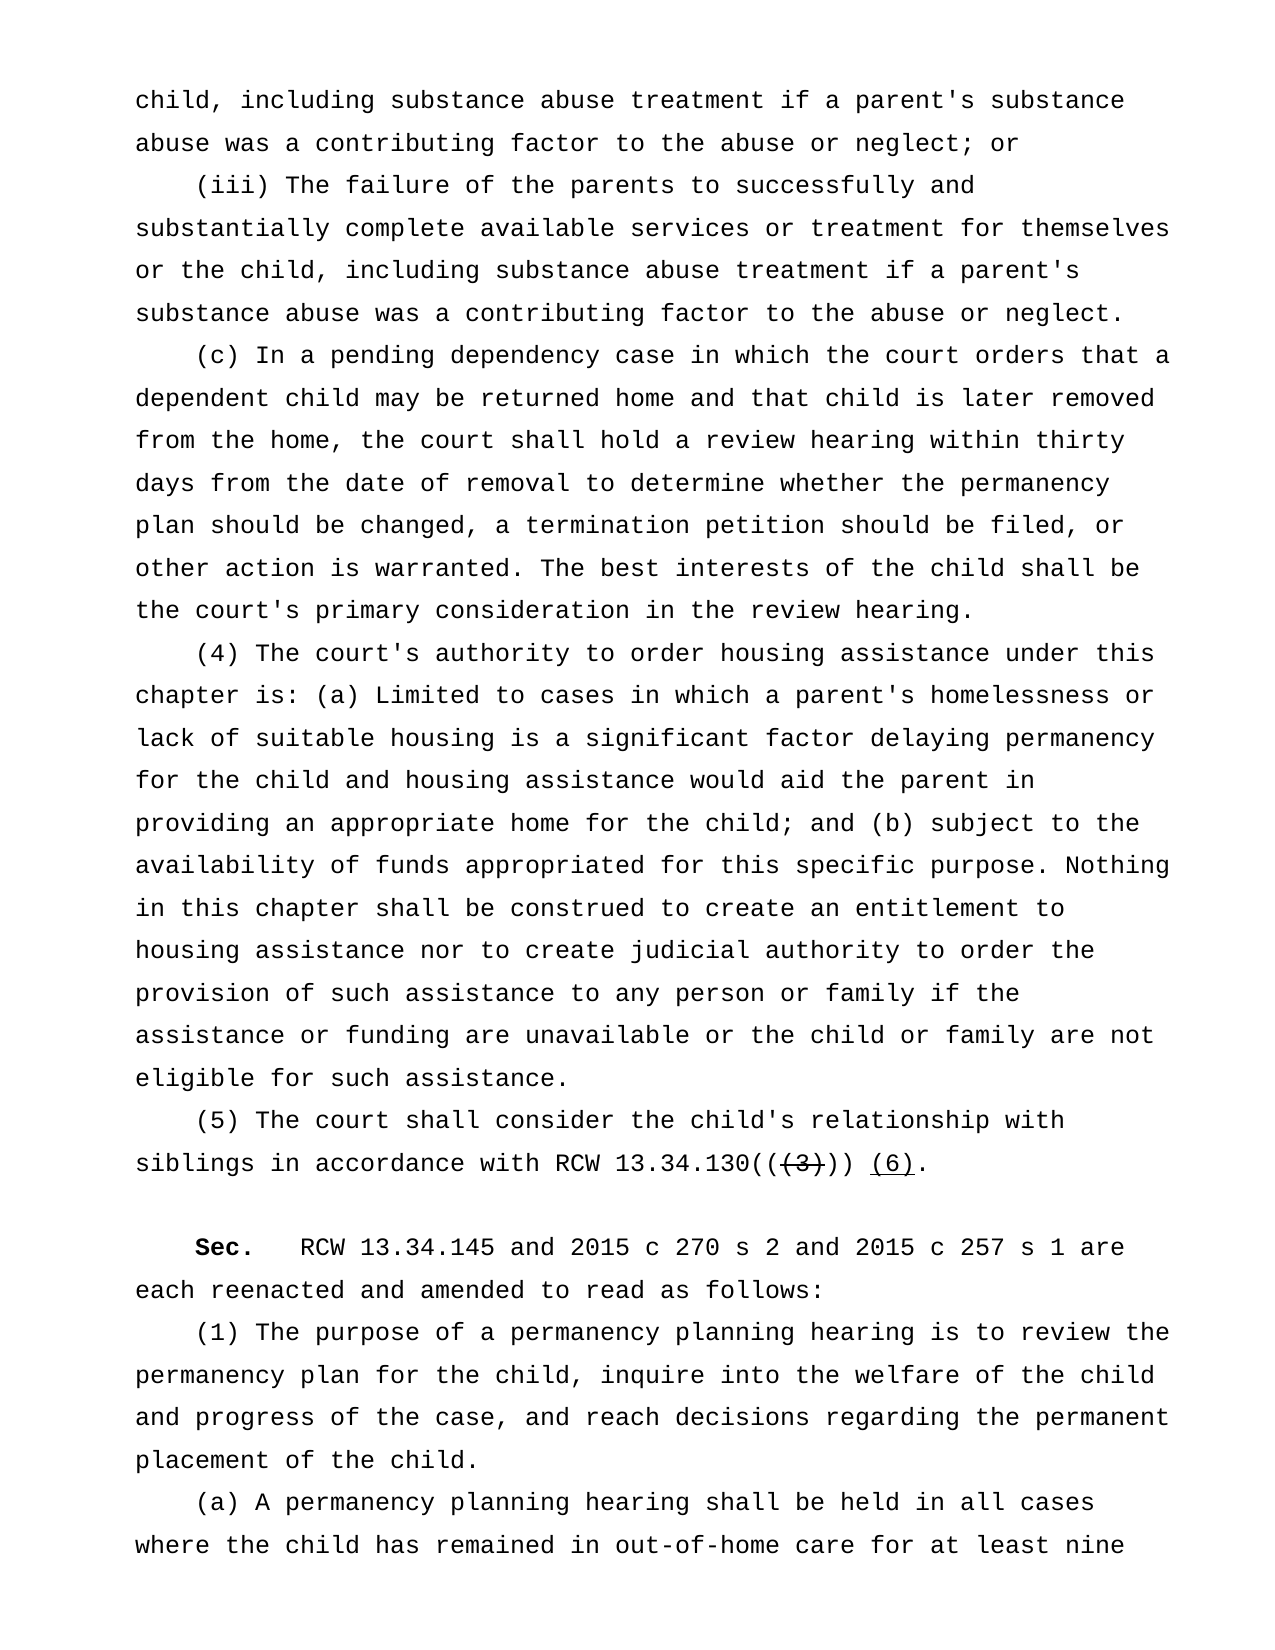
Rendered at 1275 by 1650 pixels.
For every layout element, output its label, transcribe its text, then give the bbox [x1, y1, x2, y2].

text (4) The court's authority to order housing assistance under this chapter is: (a) Limited to cases in which a parent's homelessness or lack of suitable housing is a significant factor delaying permanency for the child and housing assistance would aid the parent in providing an appropriate home for the child; and (b) subject to the availability of funds appropriated for this specific purpose. Nothing in this chapter shall be construed to create an entitlement to housing assistance nor to create judicial authority to order the provision of such assistance to any person or family if the assistance or funding are unavailable or the child or family are not eligible for such assistance. [135, 627, 1170, 1095]
text Sec. RCW 13.34.145 and 2015 c 270 s 2 and 2015 c 257 s 1 are each reenacted and amended to read as follows: [135, 1222, 1170, 1307]
text (iii) The failure of the parents to successfully and substantially complete available services or treatment for themselves or the child, including substance abuse treatment if a parent's substance abuse was a contributing factor to the abuse or neglect. [135, 160, 1170, 330]
text (c) In a pending dependency case in which the court orders that a dependent child may be returned home and that child is later removed from the home, the court shall hold a review hearing within thirty days from the date of removal to determine whether the permanency plan should be changed, a termination petition should be filed, or other action is warranted. The best interests of the child shall be the court's primary consideration in the review hearing. [135, 330, 1170, 627]
text (1) The purpose of a permanency planning hearing is to review the permanency plan for the child, inquire into the welfare of the child and progress of the case, and reach decisions regarding the permanent placement of the child. [135, 1307, 1170, 1477]
text (5) The court shall consider the child's relationship with siblings in accordance with RCW 13.34.130(((3))) (6). [135, 1095, 1170, 1180]
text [135, 75, 1170, 160]
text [135, 1477, 1170, 1562]
